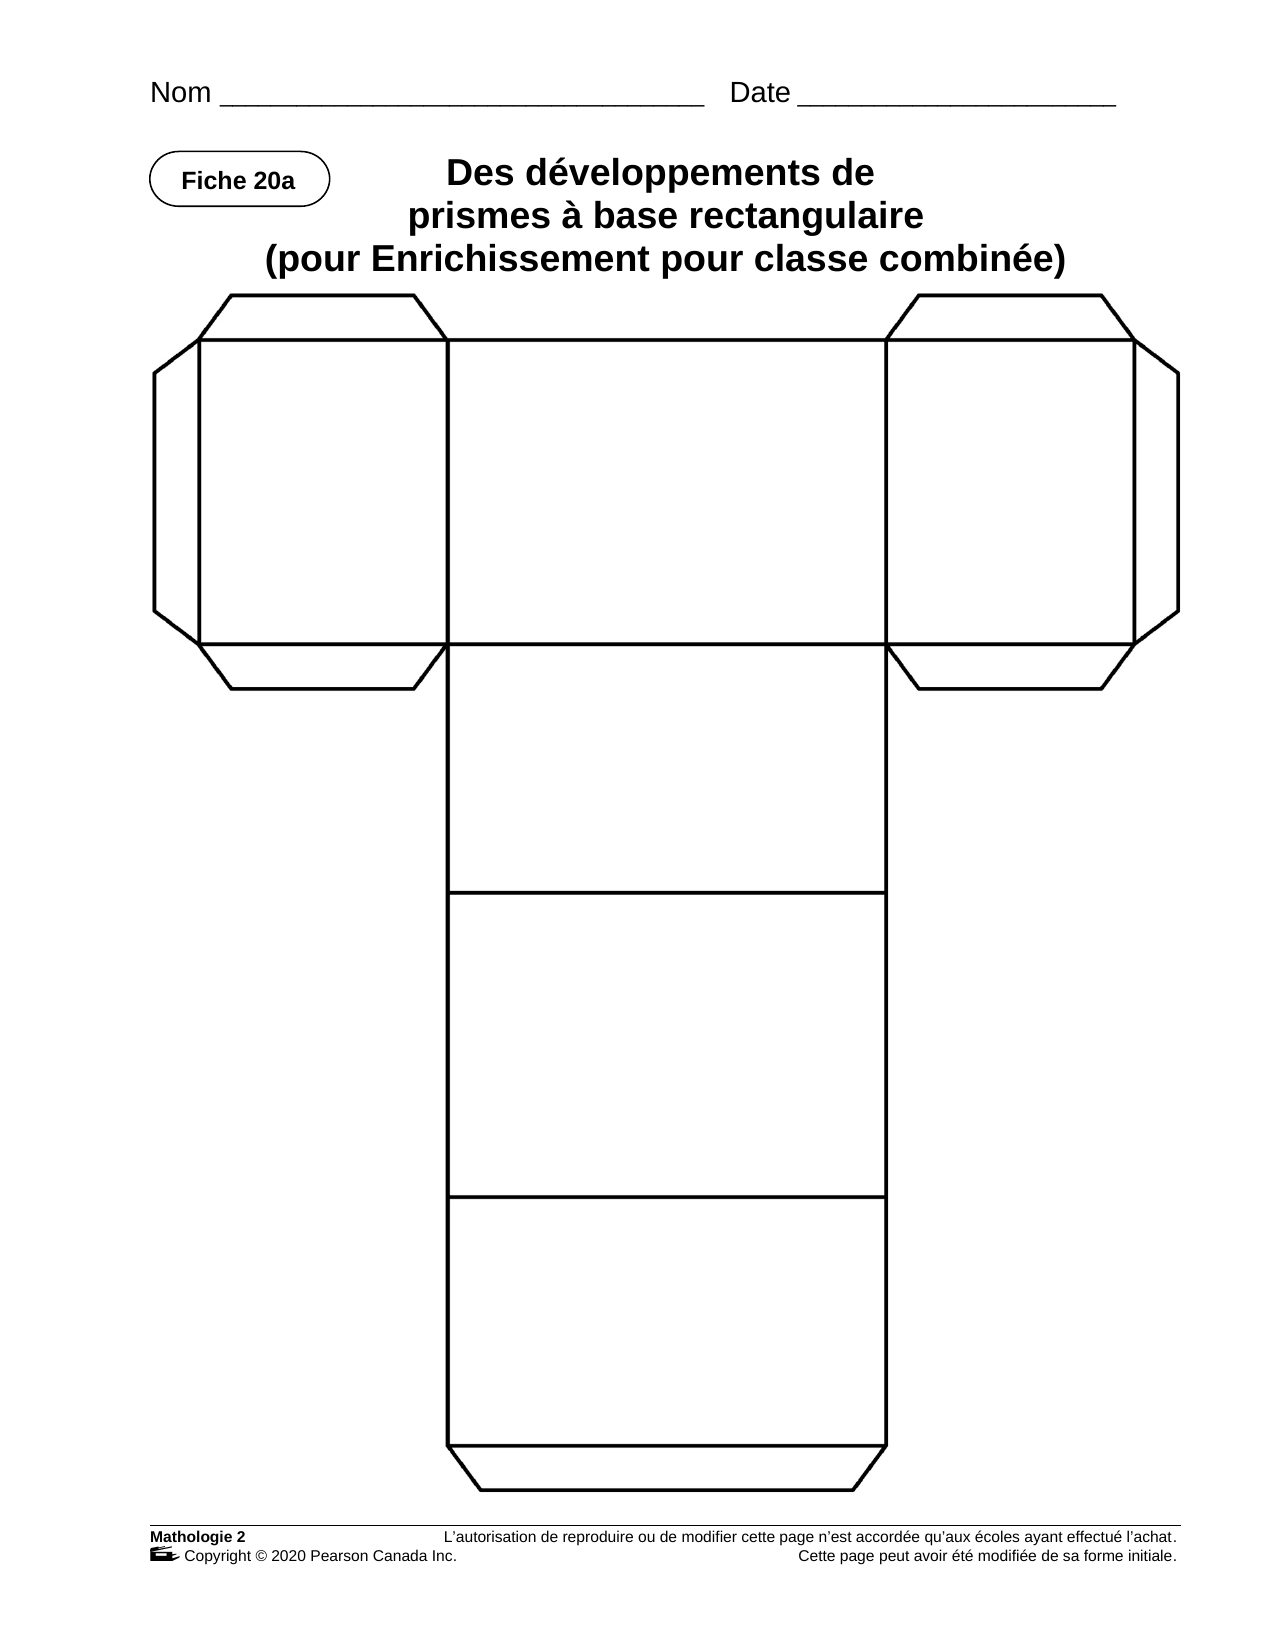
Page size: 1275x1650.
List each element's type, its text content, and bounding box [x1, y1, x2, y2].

text Des développements de prismes à base rectangulaire (pour Enrichissement pour classe combinée) [150, 150, 1181, 279]
picture [150, 291, 1182, 1494]
picture [150, 1546, 180, 1561]
